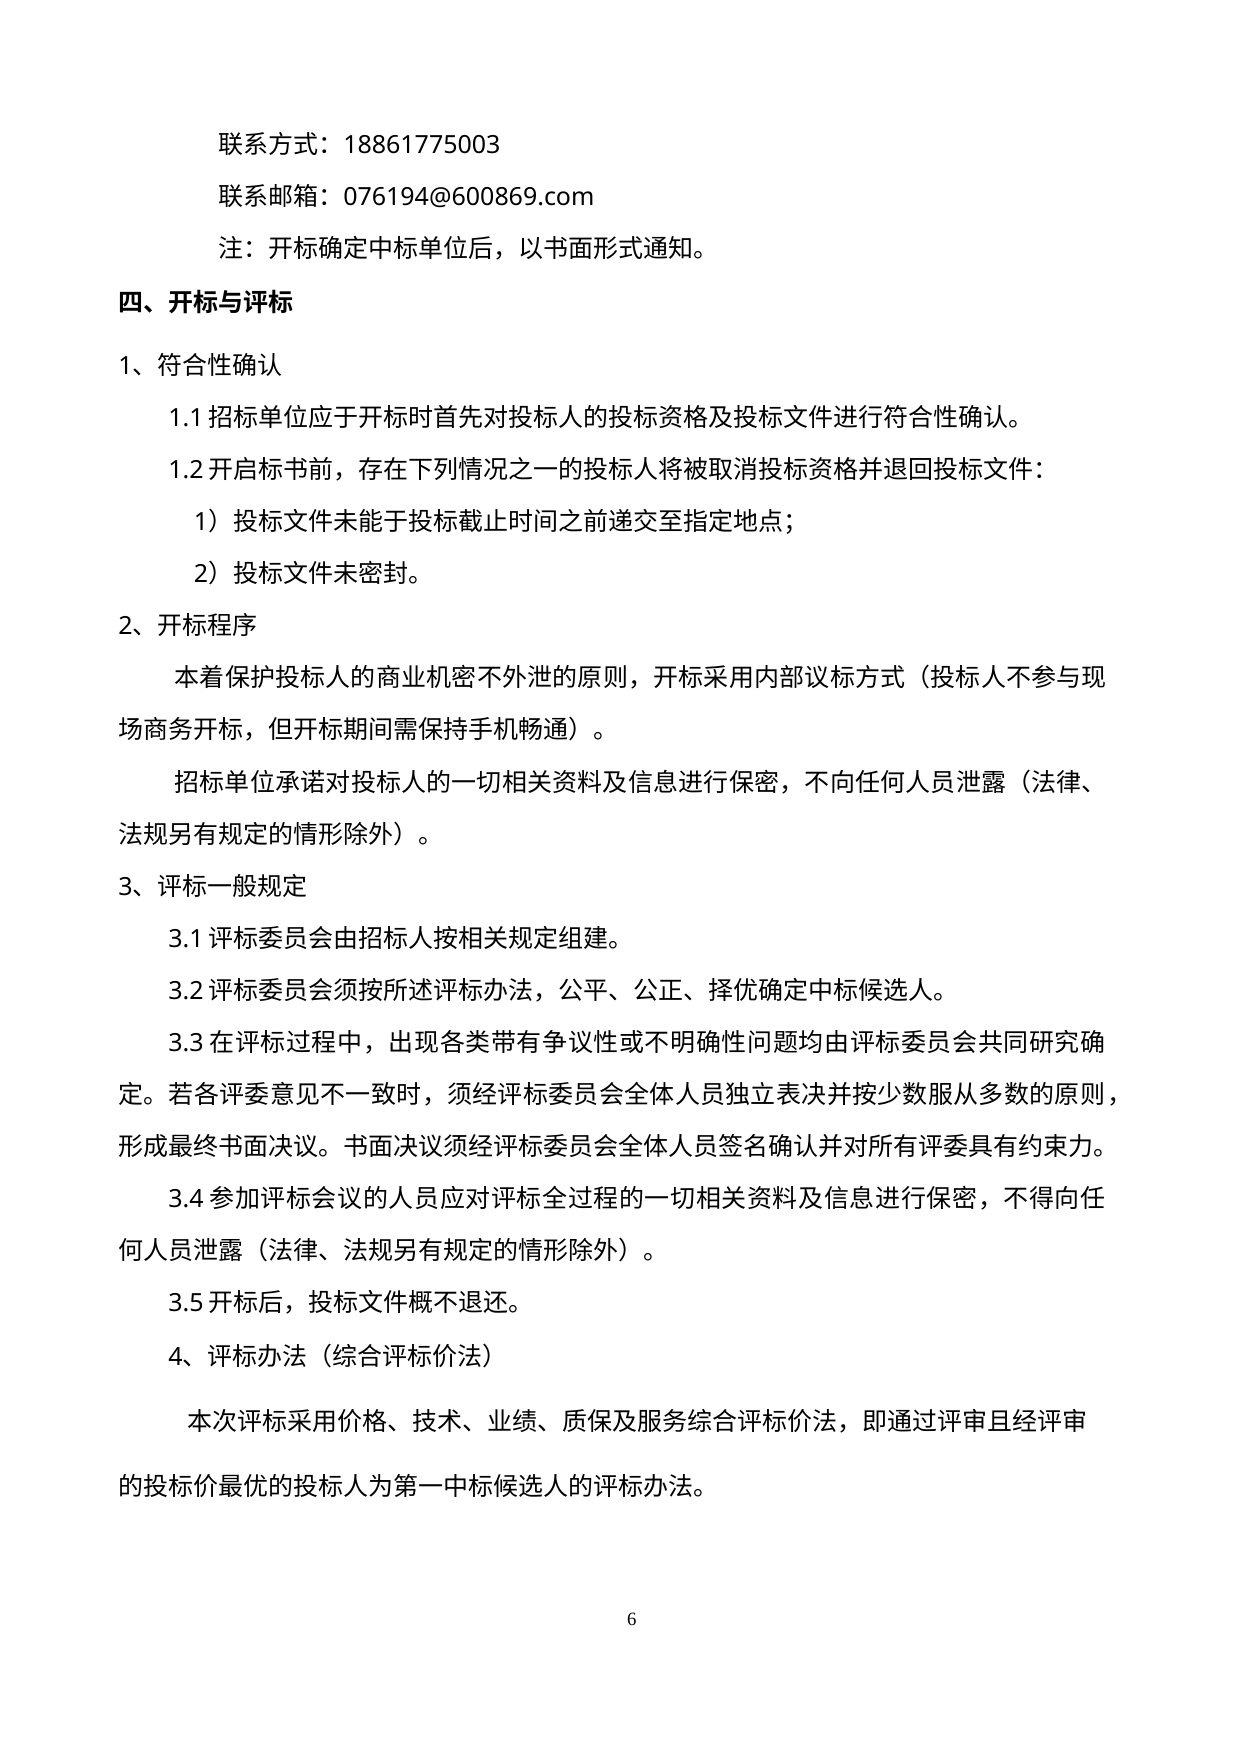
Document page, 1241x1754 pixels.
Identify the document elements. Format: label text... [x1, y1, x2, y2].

subtitle 3、评标一般规定 [118, 853, 1107, 906]
text 3.3在评标过程中，出现各类带有争议性或不明确性问题均由评标委员会共同研究确定。若各评委意见不一致时，须经评标委员会全体人员独立表决并按少数服从多数的原则，形成最终书面决议。书面决议须经评标委员会全体人员签名确认并对所有评委具有约束力。 [118, 1010, 1107, 1166]
text 3.4参加评标会议的人员应对评标全过程的一切相关资料及信息进行保密，不得向任何人员泄露（法律、法规另有规定的情形除外）。 [118, 1166, 1107, 1270]
text 1）投标文件未能于投标截止时间之前递交至指定地点； [118, 489, 1107, 541]
subtitle 2、开标程序 [118, 593, 1107, 645]
text 本次评标采用价格、技术、业绩、质保及服务综合评标价法，即通过评审且经评审的投标价最优的投标人为第一中标候选人的评标办法。 [118, 1387, 1107, 1517]
subtitle 1、符合性确认 [118, 333, 1107, 385]
text 1.1招标单位应于开标时首先对投标人的投标资格及投标文件进行符合性确认。 [118, 385, 1107, 437]
text 2）投标文件未密封。 [118, 541, 1107, 593]
text 3.2评标委员会须按所述评标办法，公平、公正、择优确定中标候选人。 [118, 958, 1107, 1010]
text 4、评标办法（综合评标价法） [118, 1322, 1107, 1387]
text 招标单位承诺对投标人的一切相关资料及信息进行保密，不向任何人员泄露（法律、法规另有规定的情形除外）。 [118, 749, 1107, 853]
text 3.5开标后，投标文件概不退还。 [118, 1270, 1107, 1322]
text 本着保护投标人的商业机密不外泄的原则，开标采用内部议标方式（投标人不参与现场商务开标，但开标期间需保持手机畅通）。 [118, 645, 1107, 749]
text 注：开标确定中标单位后，以书面形式通知。 [118, 216, 1107, 268]
text 1.2开启标书前，存在下列情况之一的投标人将被取消投标资格并退回投标文件： [118, 437, 1107, 489]
subtitle 四、开标与评标 [118, 268, 1107, 333]
text 3.1评标委员会由招标人按相关规定组建。 [118, 906, 1107, 958]
text 联系邮箱：076194@600869.com [118, 163, 1107, 216]
text 联系方式：18861775003 [118, 111, 1107, 163]
